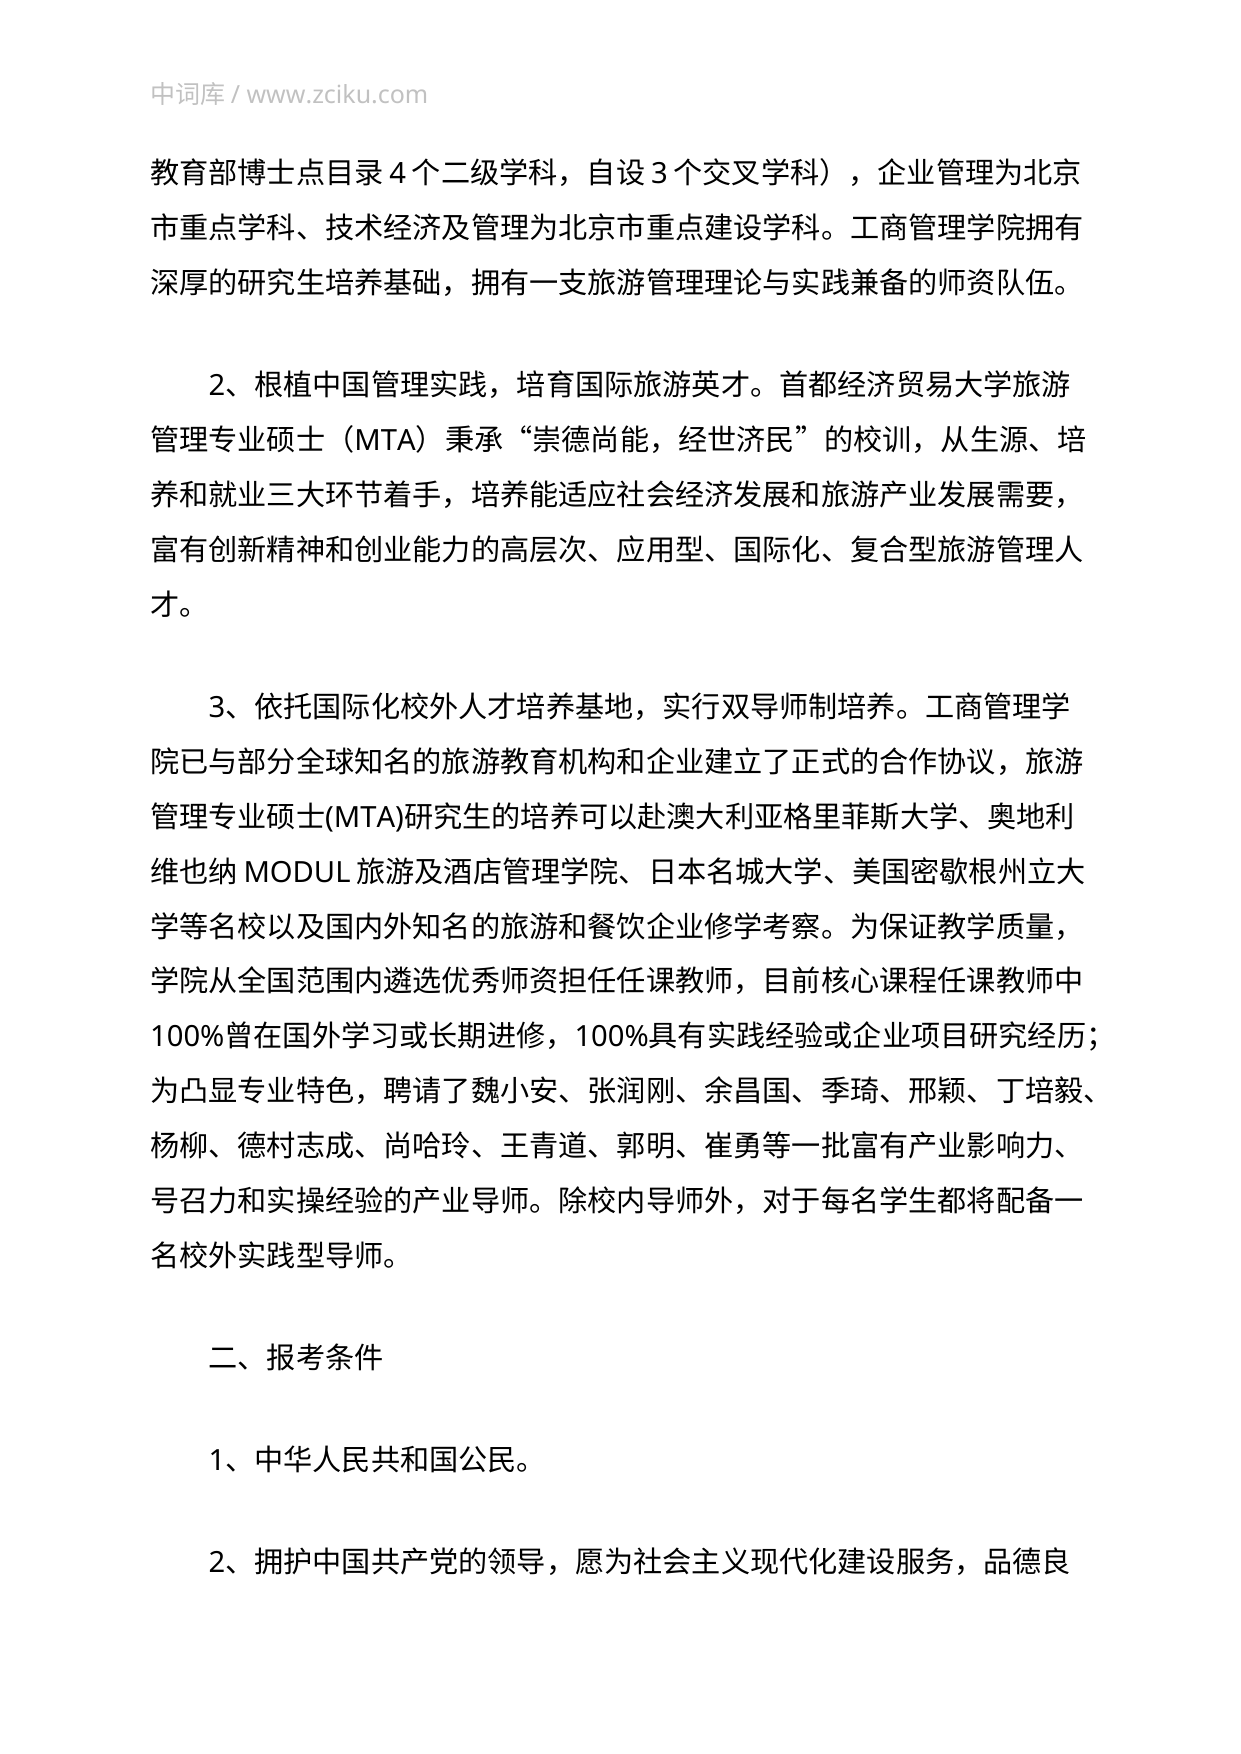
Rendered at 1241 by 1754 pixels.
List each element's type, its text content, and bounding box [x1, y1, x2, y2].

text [150, 1538, 1090, 1581]
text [150, 150, 1090, 302]
text 二、报考条件 [150, 1334, 1090, 1377]
text 1、中华人民共和国公民。 [150, 1436, 1090, 1478]
text 2、根植中国管理实践，培育国际旅游英才。首都经济贸易大学旅游管理专业硕士（MTA）秉承“崇德尚能，经世济民”的校训，从生源、培养和就业三大环节着手，培养能适应社会经济发展和旅游产业发展需要，富有创新精神和创业能力的高层次、应用型、国际化、复合型旅游管理人才。 [150, 362, 1090, 624]
text 3、依托国际化校外人才培养基地，实行双导师制培养。工商管理学院已与部分全球知名的旅游教育机构和企业建立了正式的合作协议，旅游管理专业硕士(MTA)研究生的培养可以赴澳大利亚格里菲斯大学、奥地利维也纳MODUL旅游及酒店管理学院、日本名城大学、美国密歇根州立大学等名校以及国内外知名的旅游和餐饮企业修学考察。为保证教学质量，学院从全国范围内遴选优秀师资担任任课教师，目前核心课程任课教师中100%曾在国外学习或长期进修，100%具有实践经验或企业项目研究经历；为凸显专业特色，聘请了魏小安、张润刚、余昌国、季琦、邢颖、丁培毅、杨柳、德村志成、尚哈玲、王青道、郭明、崔勇等一批富有产业影响力、号召力和实操经验的产业导师。除校内导师外，对于每名学生都将配备一名校外实践型导师。 [150, 683, 1090, 1275]
